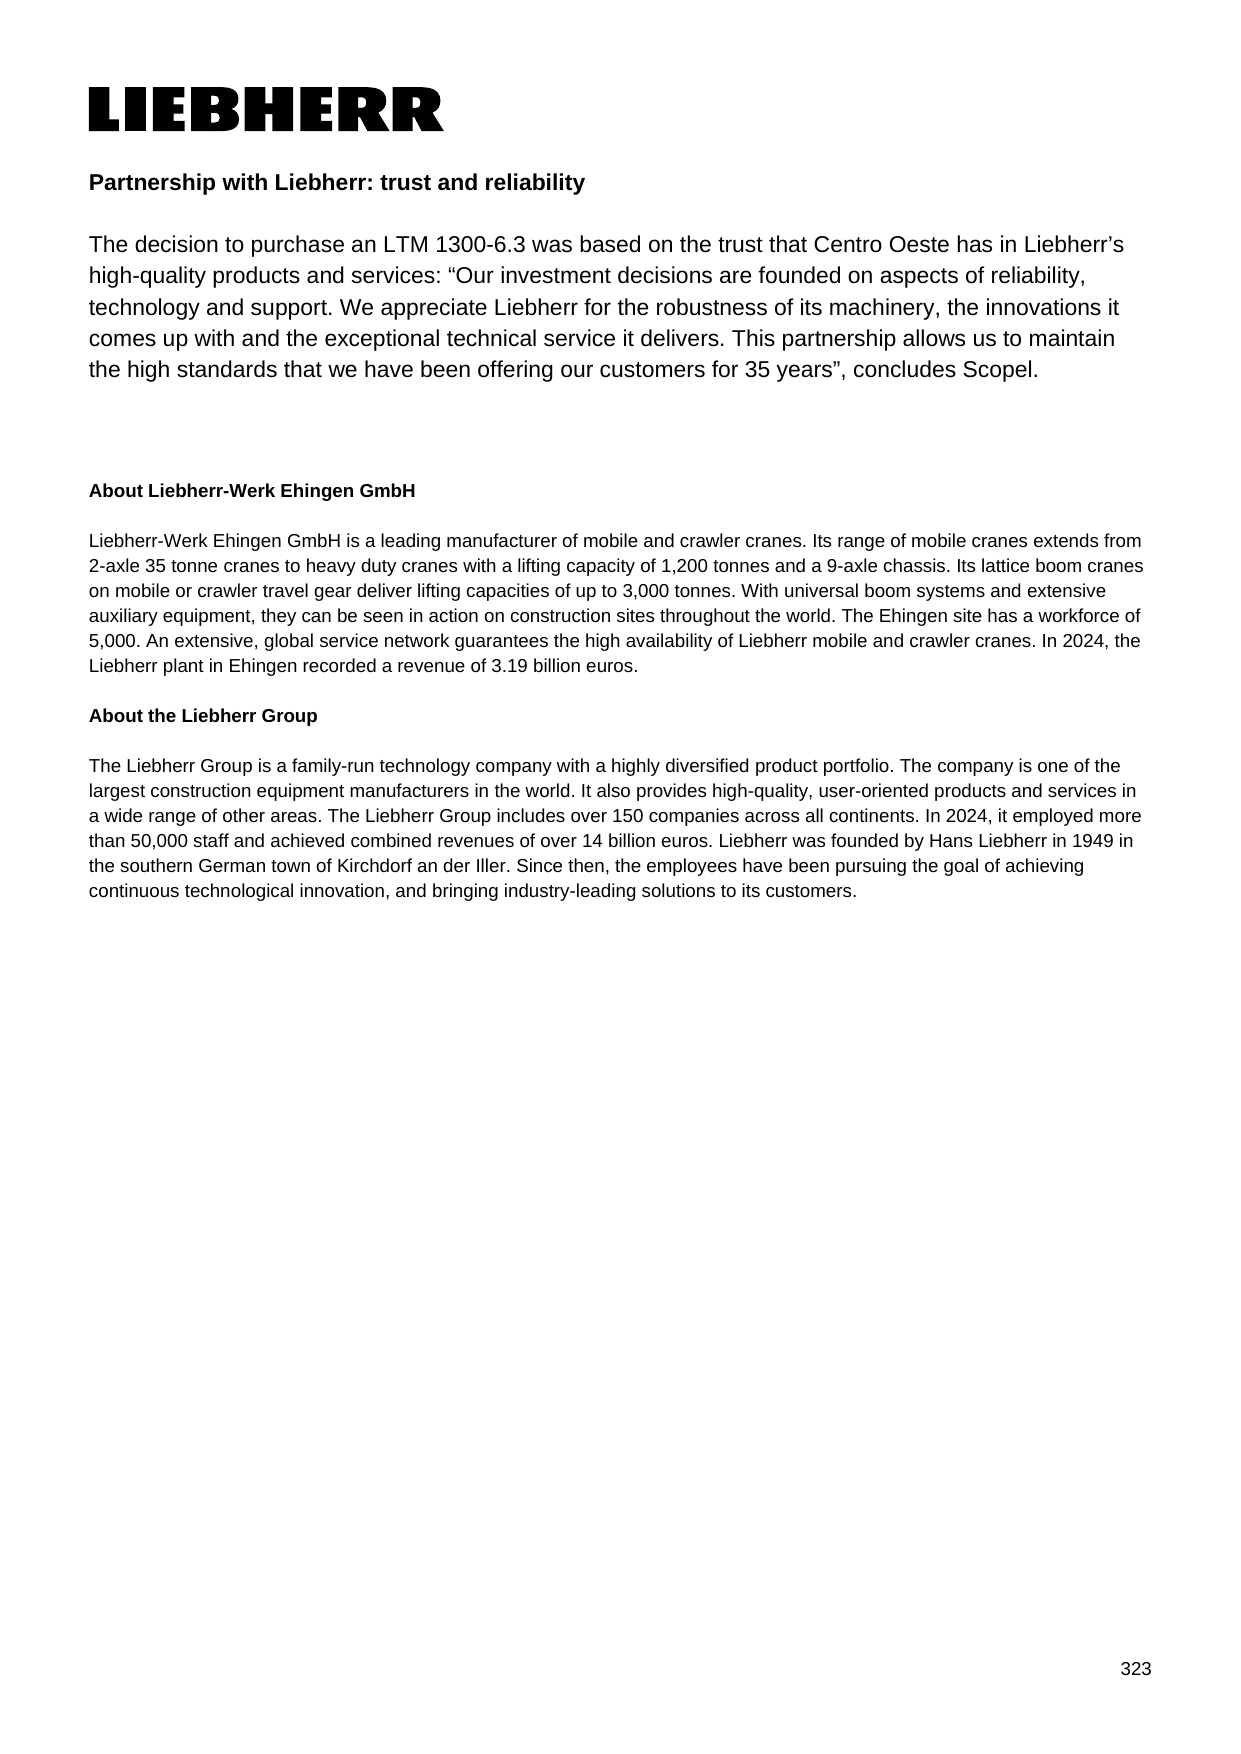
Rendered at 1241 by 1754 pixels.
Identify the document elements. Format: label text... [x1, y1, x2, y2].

text The decision to purchase an LTM 1300-6.3 was based on the trust that Centro Oeste has in Liebherr’s high-quality products and services: “Our investment decisions are founded on aspects of reliability, technology and support. We appreciate Liebherr for the robustness of its machinery, the innovations it comes up with and the exceptional technical service it delivers. This partnership allows us to maintain the high standards that we have been offering our customers for 35 years”, concludes Scopel. [89, 228, 1152, 384]
text Partnership with Liebherr: trust and reliability [89, 165, 1152, 196]
text The Liebherr Group is a family-run technology company with a highly diversified product portfolio. The company is one of the largest construction equipment manufacturers in the world. It also provides high-quality, user-oriented products and services in a wide range of other areas. The Liebherr Group includes over 150 companies across all continents. In 2024, it employed more than 50,000 staff and achieved combined revenues of over 14 billion euros. Liebherr was founded by Hans Liebherr in 1949 in the southern German town of Kirchdorf an der Iller. Since then, the employees have been pursuing the goal of achieving continuous technological innovation, and bringing industry-leading solutions to its customers. [89, 753, 1152, 903]
text Liebherr-Werk Ehingen GmbH is a leading manufacturer of mobile and crawler cranes. Its range of mobile cranes extends from 2-axle 35 tonne cranes to heavy duty cranes with a lifting capacity of 1,200 tonnes and a 9-axle chassis. Its lattice boom cranes on mobile or crawler travel gear deliver lifting capacities of up to 3,000 tonnes. With universal boom systems and extensive auxiliary equipment, they can be seen in action on construction sites throughout the world. The Ehingen site has a workforce of 5,000. An extensive, global service network guarantees the high availability of Liebherr mobile and crawler cranes. In 2024, the Liebherr plant in Ehingen recorded a revenue of 3.19 billion euros. [89, 528, 1152, 678]
text About Liebherr-Werk Ehingen GmbH [89, 478, 1152, 503]
text About the Liebherr Group [89, 703, 1152, 728]
